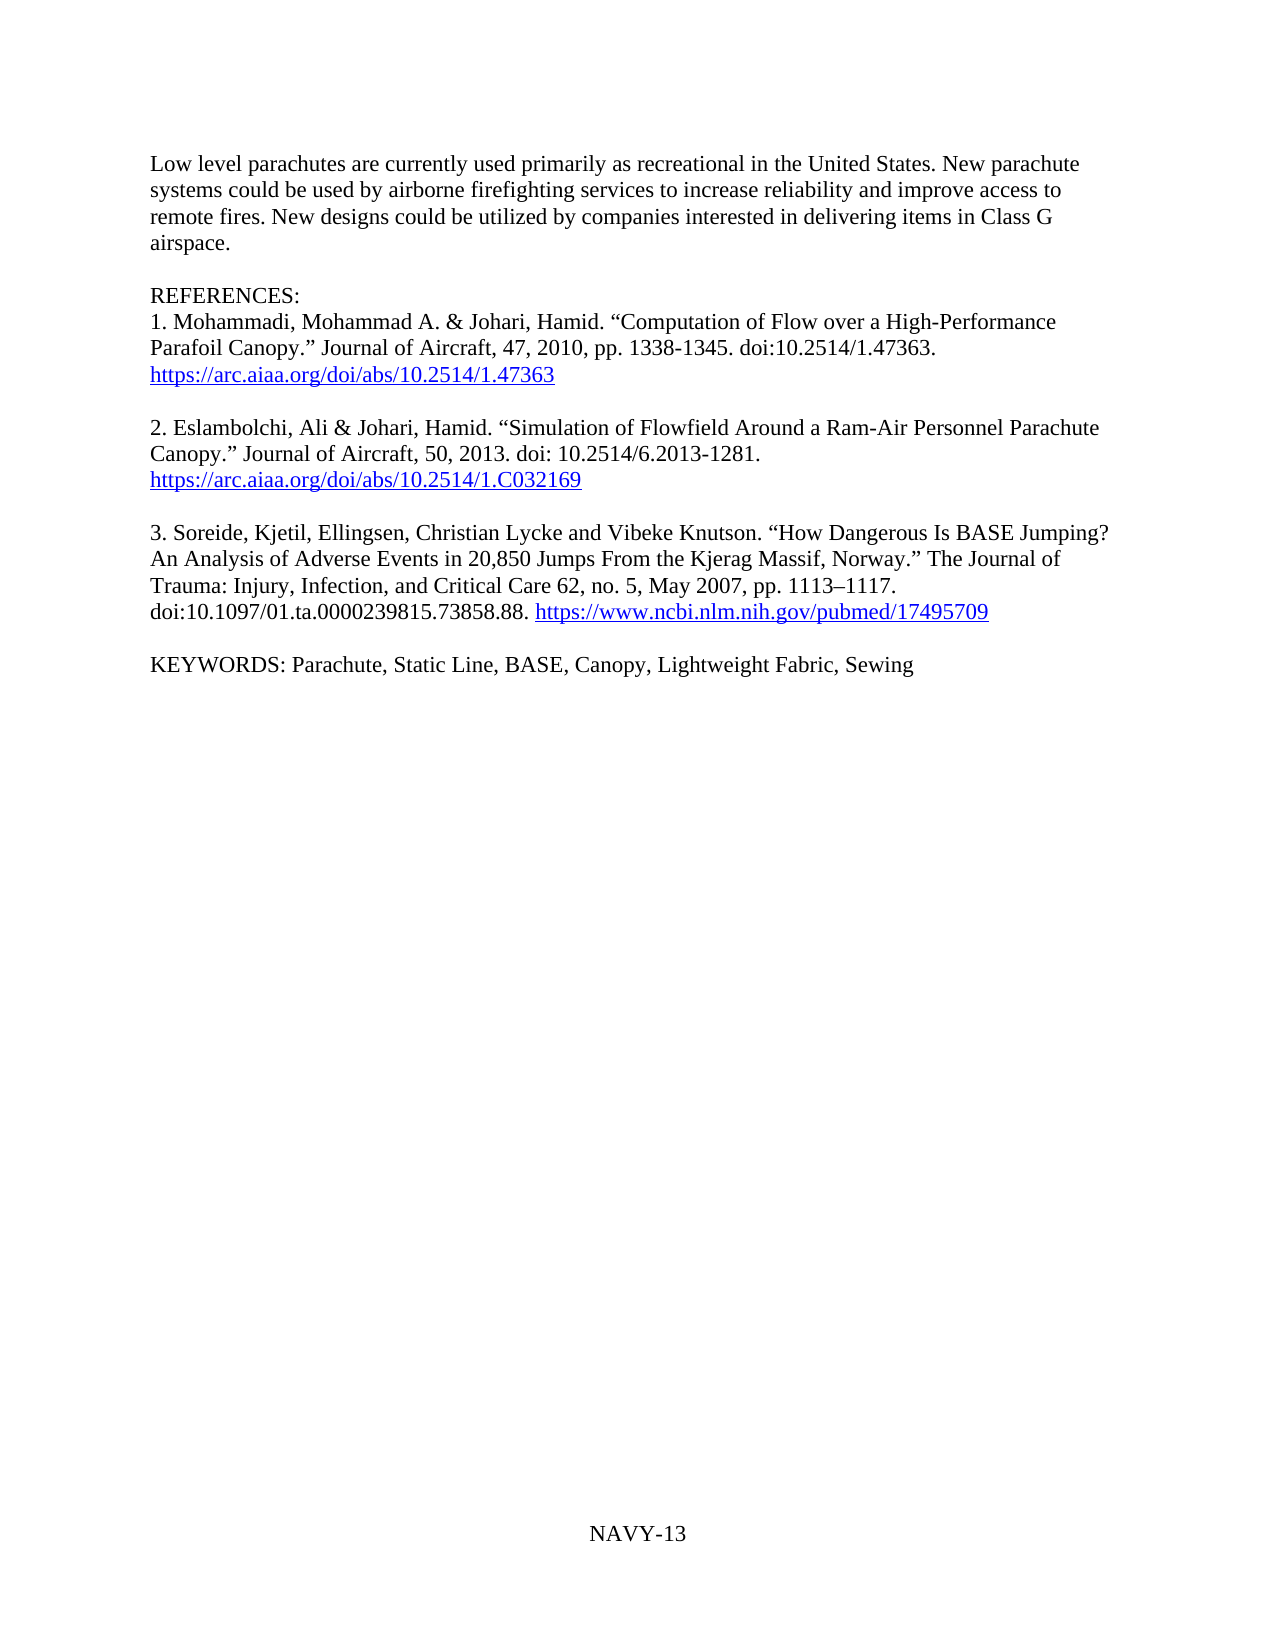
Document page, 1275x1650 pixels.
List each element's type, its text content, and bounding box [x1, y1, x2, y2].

text KEYWORDS: Parachute, Static Line, BASE, Canopy, Lightweight Fabric, Sewing [150, 651, 1125, 677]
text 3. Soreide, Kjetil, Ellingsen, Christian Lycke and Vibeke Knutson. “How Dangerous Is BASE Jumping? An Analysis of Adverse Events in 20,850 Jumps From the Kjerag Massif, Norway.” The Journal of Trauma: Injury, Infection, and Critical Care 62, no. 5, May 2007, pp. 1113–1117. doi:10.1097/01.ta.0000239815.73858.88. https://www.ncbi.nlm.nih.gov/pubmed/17495709 [150, 519, 1125, 624]
text REFERENCES: [150, 282, 1125, 308]
text 1. Mohammadi, Mohammad A. & Johari, Hamid. “Computation of Flow over a High-Performance Parafoil Canopy.” Journal of Aircraft, 47, 2010, pp. 1338-1345. doi:10.2514/1.47363. https://arc.aiaa.org/doi/abs/10.2514/1.47363 [150, 308, 1125, 387]
text 2. Eslambolchi, Ali & Johari, Hamid. “Simulation of Flowfield Around a Ram-Air Personnel Parachute Canopy.” Journal of Aircraft, 50, 2013. doi: 10.2514/6.2013-1281. https://arc.aiaa.org/doi/abs/10.2514/1.C032169 [150, 413, 1125, 493]
text Low level parachutes are currently used primarily as recreational in the United States. New parachute systems could be used by airborne firefighting services to increase reliability and improve access to remote fires. New designs could be utilized by companies interested in delivering items in Class G airspace. [150, 150, 1125, 255]
